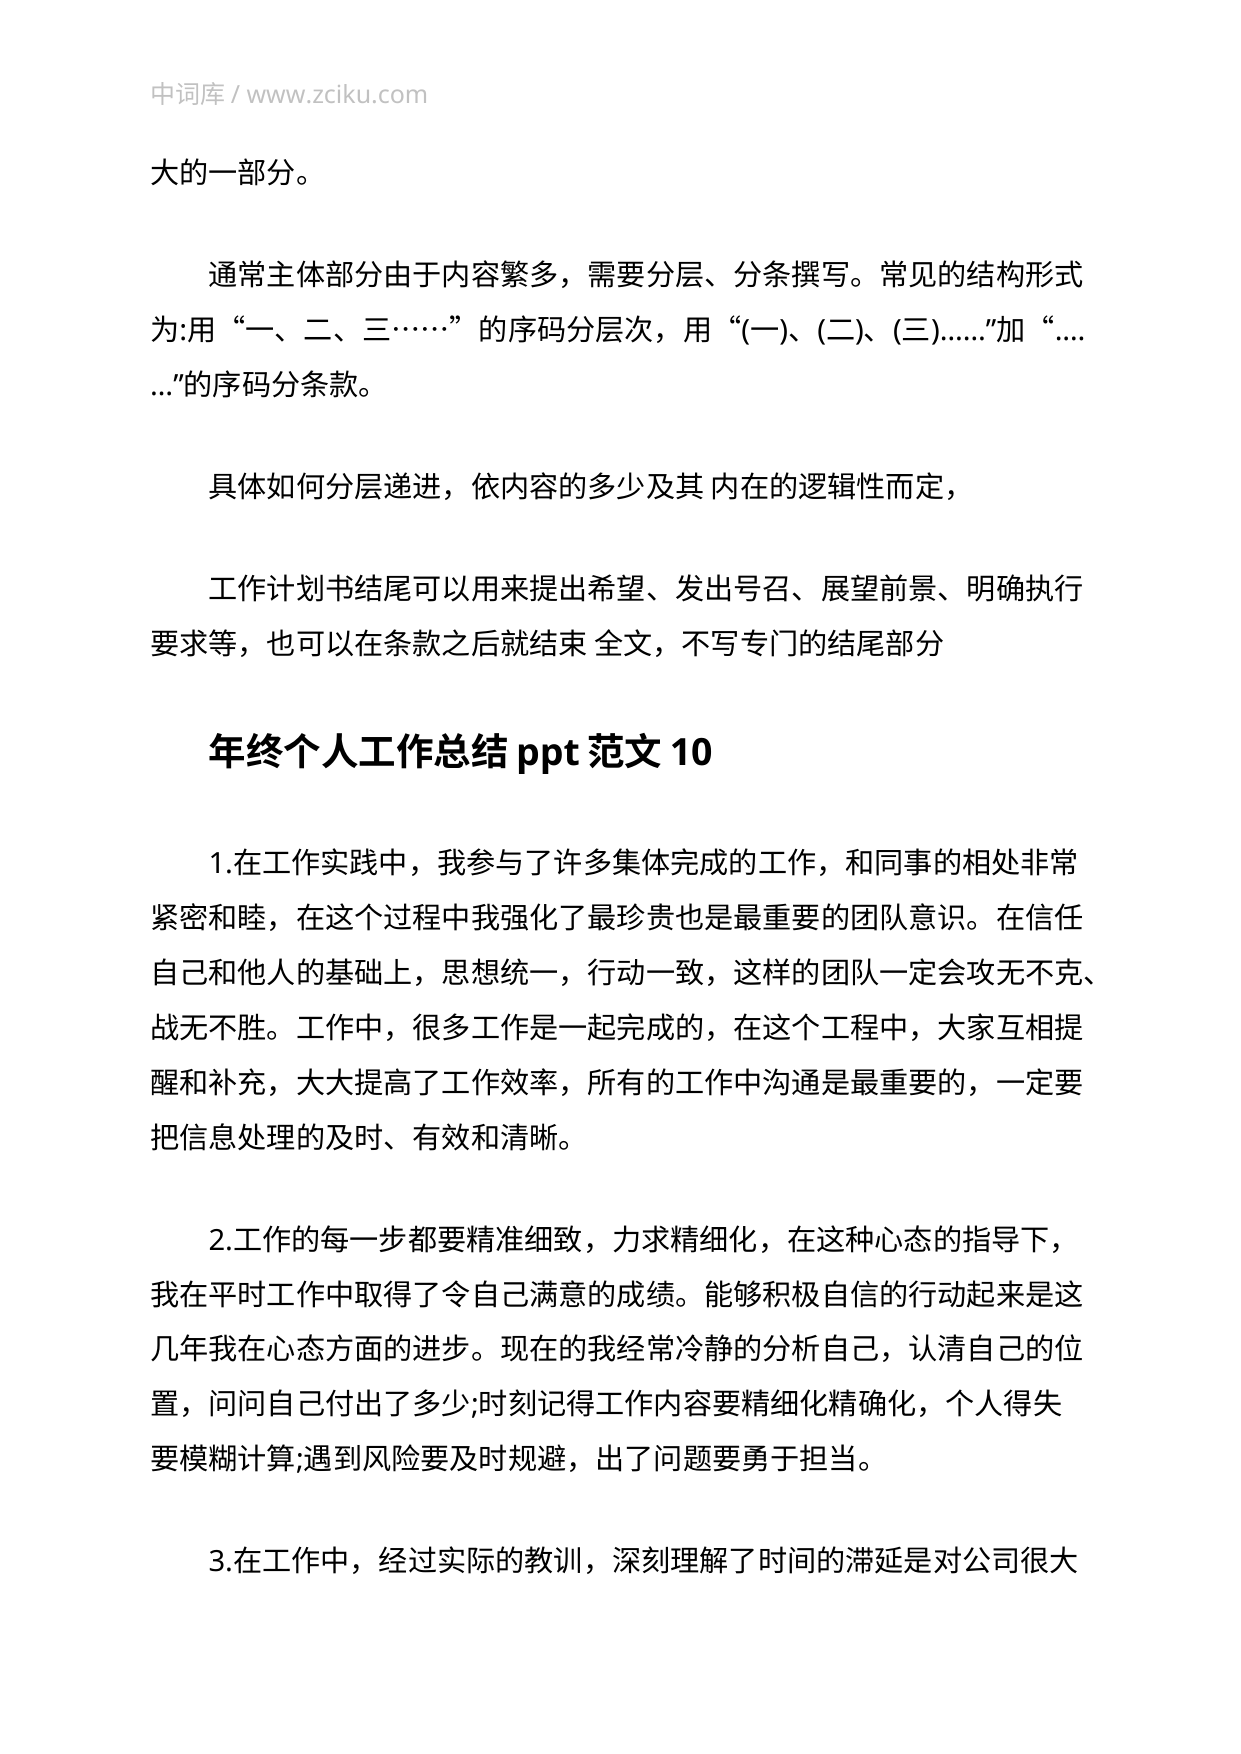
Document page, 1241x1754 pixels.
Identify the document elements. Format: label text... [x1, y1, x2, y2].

text 1.在工作实践中，我参与了许多集体完成的工作，和同事的相处非常紧密和睦，在这个过程中我强化了最珍贵也是最重要的团队意识。在信任自己和他人的基础上，思想统一，行动一致，这样的团队一定会攻无不克、战无不胜。工作中，很多工作是一起完成的，在这个工程中，大家互相提醒和补充，大大提高了工作效率，所有的工作中沟通是最重要的，一定要把信息处理的及时、有效和清晰。 [150, 840, 1090, 1157]
text 工作计划书结尾可以用来提出希望、发出号召、展望前景、明确执行要求等，也可以在条款之后就结束 全文，不写专门的结尾部分 [150, 565, 1090, 663]
text 年终个人工作总结ppt范文10 [150, 722, 1090, 777]
text 通常主体部分由于内容繁多，需要分层、分条撰写。常见的结构形式为:用“一、二、三……”的序码分层次，用“(一)、(二)、(三)……”加“.……”的序码分条款。 [150, 252, 1090, 404]
text 2.工作的每一步都要精准细致，力求精细化，在这种心态的指导下，我在平时工作中取得了令自己满意的成绩。能够积极自信的行动起来是这几年我在心态方面的进步。现在的我经常冷静的分析自己，认清自己的位置，问问自己付出了多少;时刻记得工作内容要精细化精确化，个人得失要模糊计算;遇到风险要及时规避，出了问题要勇于担当。 [150, 1216, 1090, 1478]
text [150, 150, 1090, 192]
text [150, 1538, 1090, 1580]
text 具体如何分层递进，依内容的多少及其 内在的逻辑性而定， [150, 464, 1090, 506]
